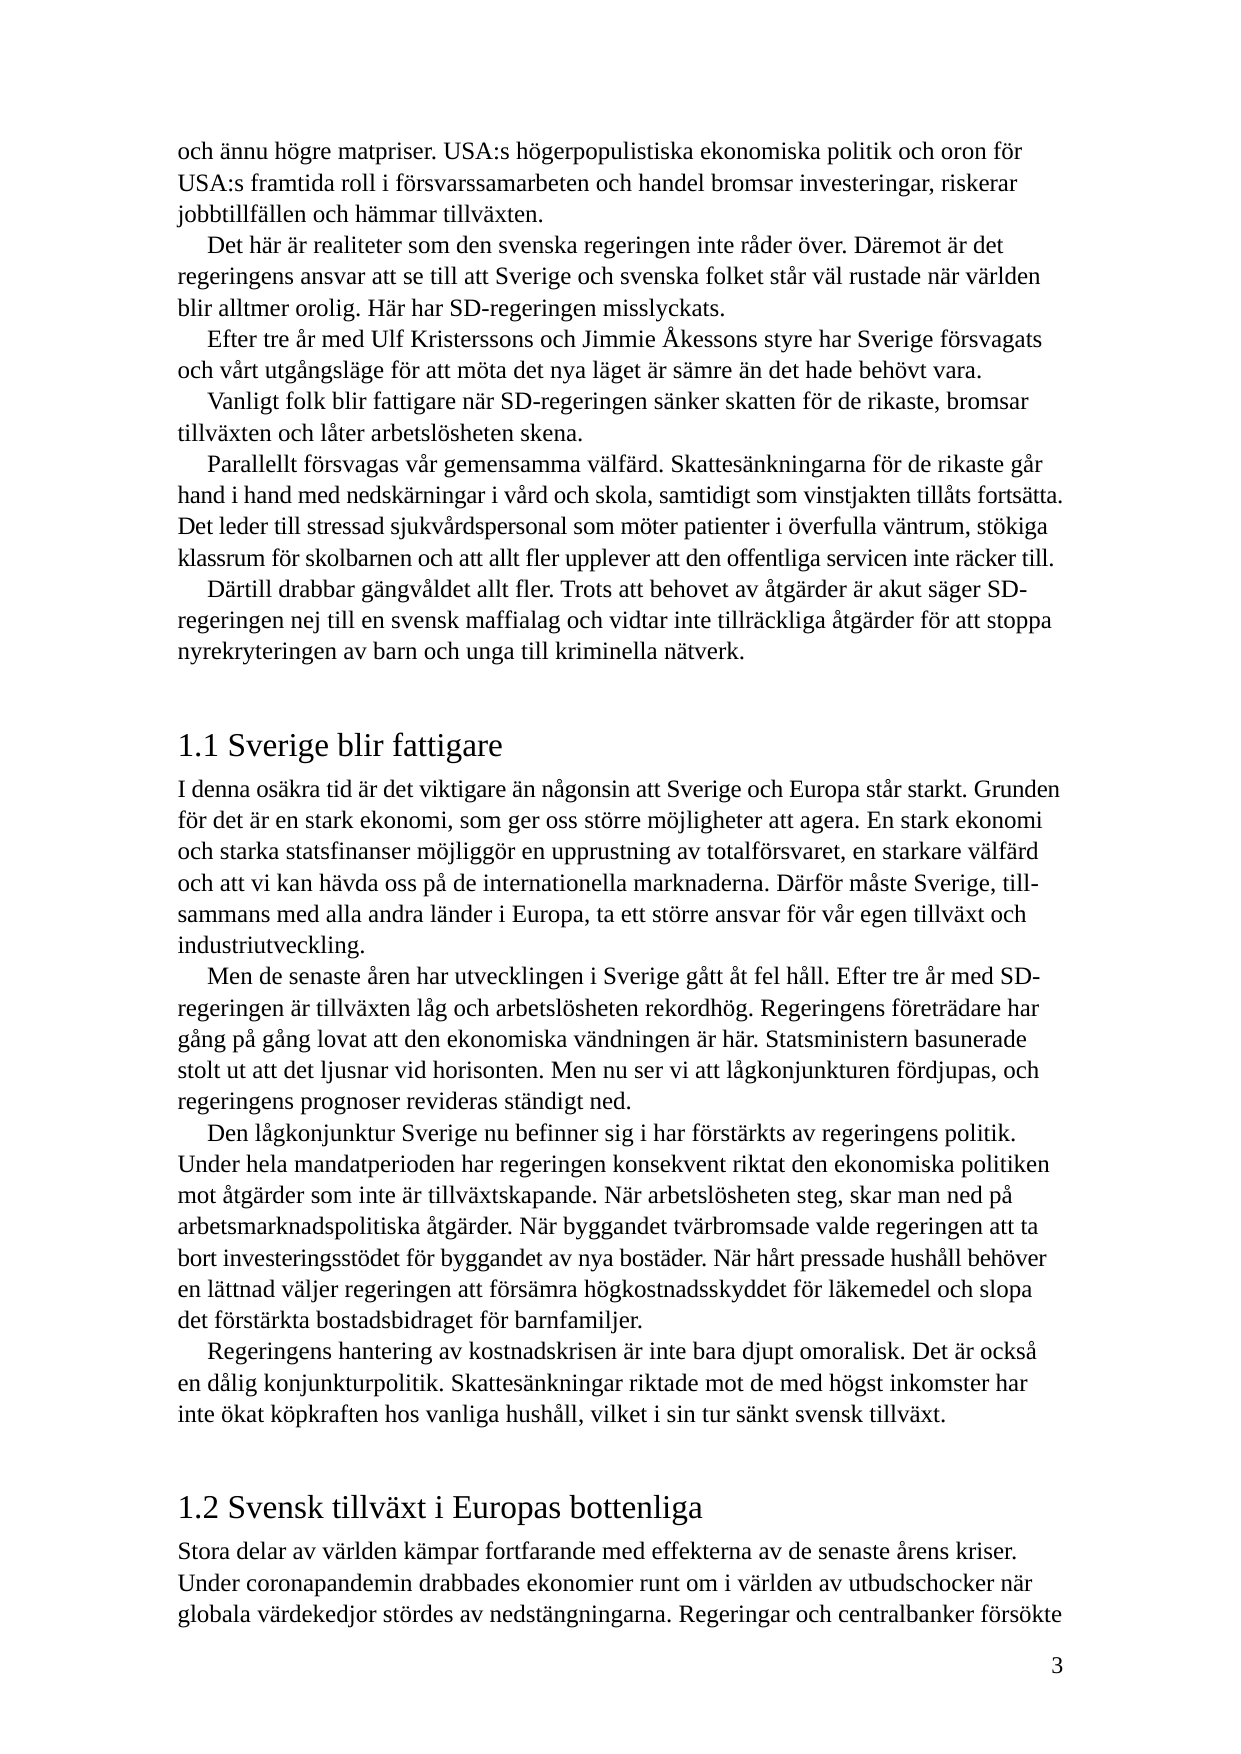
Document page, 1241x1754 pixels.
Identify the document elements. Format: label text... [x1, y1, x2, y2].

text Den lågkonjunktur Sverige nu befinner sig i har förstärkts av regeringens politik. Under hela mandatperioden har regeringen konsekvent riktat den ekonomiska politiken mot åtgärder som inte är tillväxtskapande. När arbetslösheten steg, skar man ned på arbetsmarknadspolitiska åtgärder. När byggandet tvärbromsade valde regeringen att ta bort investeringsstödet för byggandet av nya bostäder. När hårt pressade hushåll behöver en lättnad väljer regeringen att försämra högkostnadsskyddet för läkemedel och slopa det förstärkta bostadsbidraget för barnfamiljer. [177, 1115, 1063, 1334]
text Men de senaste åren har utvecklingen i Sverige gått åt fel håll. Efter tre år med SD-regeringen är tillväxten låg och arbetslösheten rekordhög. Regeringens företrädare har gång på gång lovat att den ekonomiska vändningen är här. Statsministern basunerade stolt ut att det ljusnar vid horisonten. Men nu ser vi att lågkonjunkturen fördjupas, och regeringens prognoser revideras ständigt ned. [177, 959, 1063, 1115]
text Vanligt folk blir fattigare när SD-regeringen sänker skatten för de rikaste, bromsar tillväxten och låter arbetslösheten skena. [177, 384, 1063, 446]
text Efter tre år med Ulf Kristerssons och Jimmie Åkessons styre har Sverige försvagats och vårt utgångsläge för att möta det nya läget är sämre än det hade behövt vara. [177, 321, 1063, 384]
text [177, 134, 1063, 228]
text I denna osäkra tid är det viktigare än någonsin att Sverige och Europa står starkt. Grunden för det är en stark ekonomi, som ger oss större möjligheter att agera. En stark ekonomi och starka statsfinanser möjliggör en upprustning av totalförsvaret, en starkare välfärd och att vi kan hävda oss på de internationella marknaderna. Därför måste Sverige, tillsammans med alla andra länder i Europa, ta ett större ansvar för vår egen tillväxt och industriutveckling. [177, 771, 1063, 959]
text Sverige blir fattigare [177, 728, 1063, 763]
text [177, 1534, 1063, 1628]
text Svensk tillväxt i Europas bottenliga [177, 1490, 1063, 1526]
text Regeringens hantering av kostnadskrisen är inte bara djupt omoralisk. Det är också en dålig konjunkturpolitik. Skattesänkningar riktade mot de med högst inkomster har inte ökat köpkraften hos vanliga hushåll, vilket i sin tur sänkt svensk tillväxt. [177, 1334, 1063, 1428]
text Det här är realiteter som den svenska regeringen inte råder över. Däremot är det regeringens ansvar att se till att Sverige och svenska folket står väl rustade när världen blir alltmer orolig. Här har SD-regeringen misslyckats. [177, 228, 1063, 321]
text Därtill drabbar gängvåldet allt fler. Trots att behovet av åtgärder är akut säger SD-regeringen nej till en svensk maffialag och vidtar inte tillräckliga åtgärder för att stoppa nyrekryteringen av barn och unga till kriminella nätverk. [177, 571, 1063, 665]
text Parallellt försvagas vår gemensamma välfärd. Skattesänkningarna för de rikaste går hand i hand med nedskärningar i vård och skola, samtidigt som vinstjakten tillåts fortsätta. Det leder till stressad sjukvårdspersonal som möter patienter i överfulla väntrum, stökiga klassrum för skolbarnen och att allt fler upplever att den offentliga servicen inte räcker till. [177, 446, 1063, 571]
